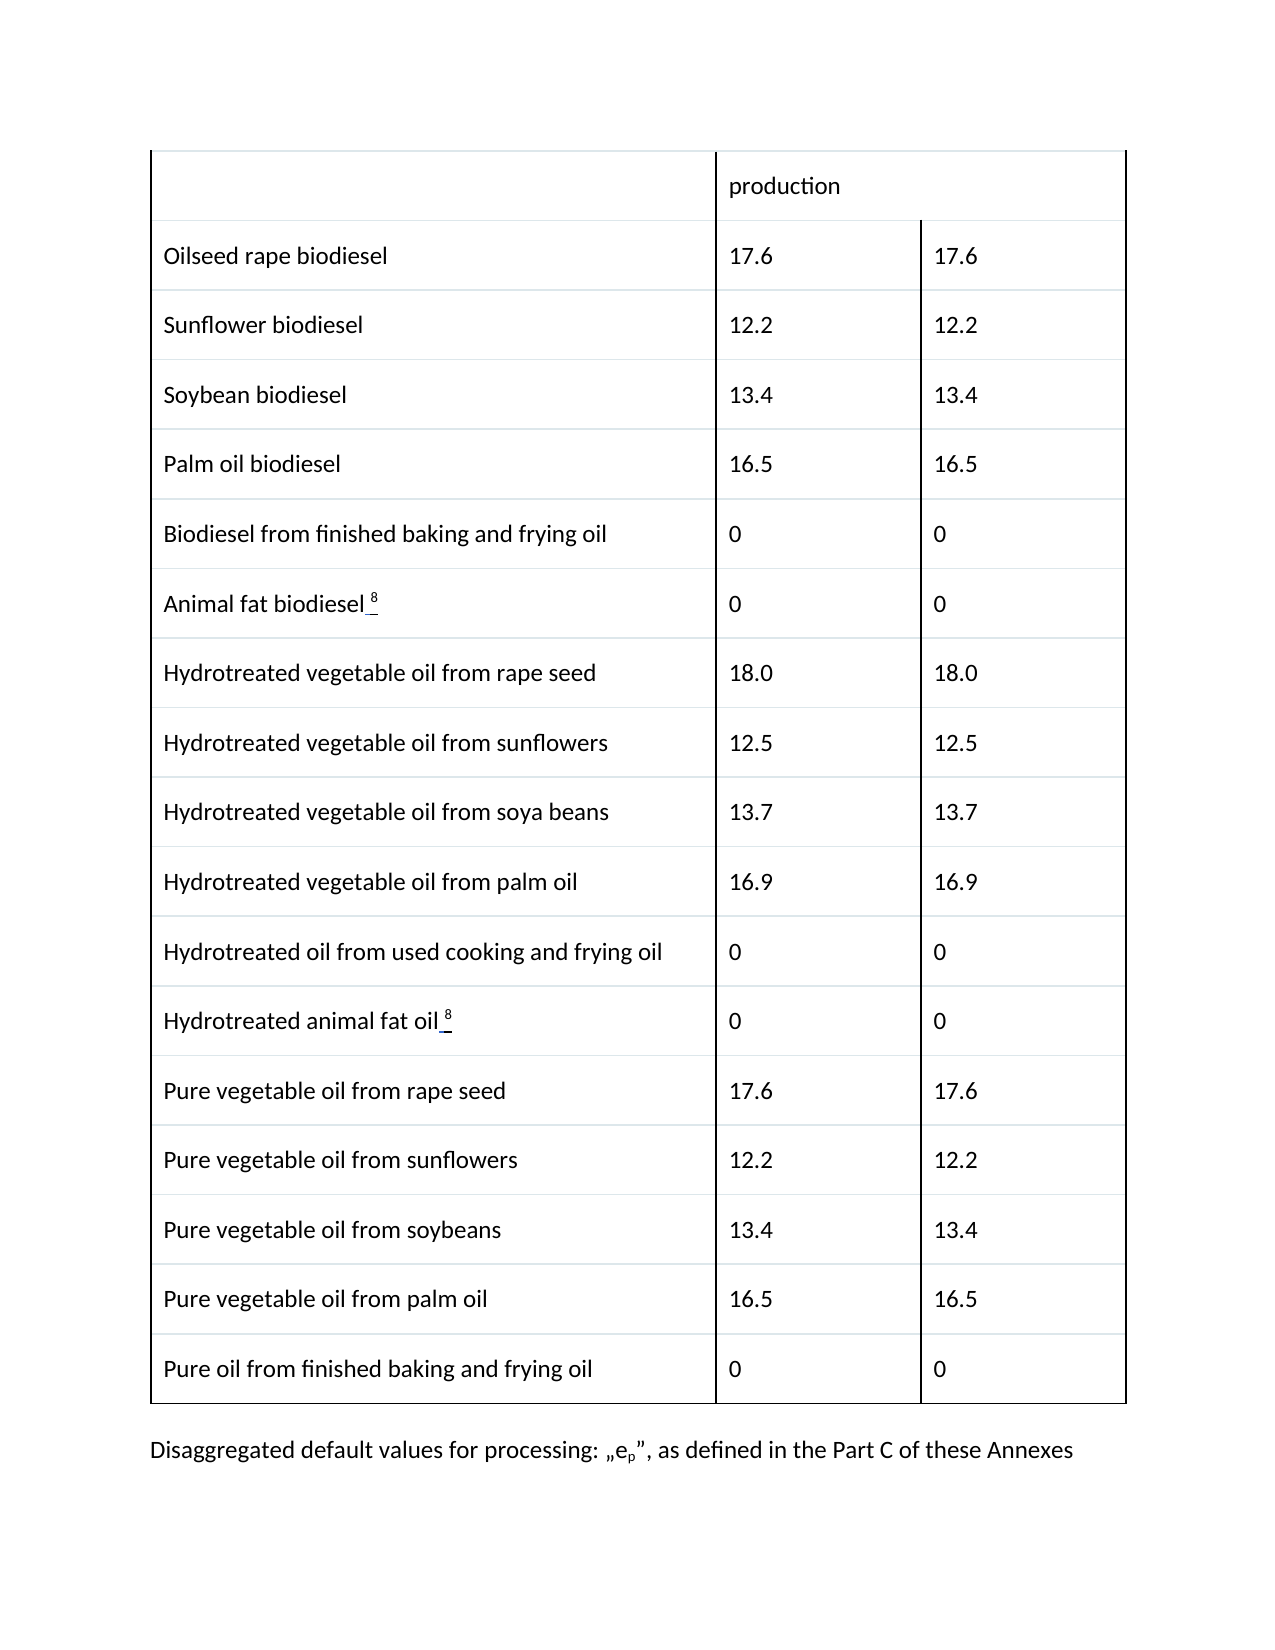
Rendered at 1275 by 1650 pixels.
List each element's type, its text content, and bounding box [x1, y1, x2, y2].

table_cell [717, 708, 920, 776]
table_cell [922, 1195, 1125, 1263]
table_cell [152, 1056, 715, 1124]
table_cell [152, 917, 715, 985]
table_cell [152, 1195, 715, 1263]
text Disaggregated default values for processing: „ep”, as defined in the Part C of these Annexes [150, 1434, 1125, 1465]
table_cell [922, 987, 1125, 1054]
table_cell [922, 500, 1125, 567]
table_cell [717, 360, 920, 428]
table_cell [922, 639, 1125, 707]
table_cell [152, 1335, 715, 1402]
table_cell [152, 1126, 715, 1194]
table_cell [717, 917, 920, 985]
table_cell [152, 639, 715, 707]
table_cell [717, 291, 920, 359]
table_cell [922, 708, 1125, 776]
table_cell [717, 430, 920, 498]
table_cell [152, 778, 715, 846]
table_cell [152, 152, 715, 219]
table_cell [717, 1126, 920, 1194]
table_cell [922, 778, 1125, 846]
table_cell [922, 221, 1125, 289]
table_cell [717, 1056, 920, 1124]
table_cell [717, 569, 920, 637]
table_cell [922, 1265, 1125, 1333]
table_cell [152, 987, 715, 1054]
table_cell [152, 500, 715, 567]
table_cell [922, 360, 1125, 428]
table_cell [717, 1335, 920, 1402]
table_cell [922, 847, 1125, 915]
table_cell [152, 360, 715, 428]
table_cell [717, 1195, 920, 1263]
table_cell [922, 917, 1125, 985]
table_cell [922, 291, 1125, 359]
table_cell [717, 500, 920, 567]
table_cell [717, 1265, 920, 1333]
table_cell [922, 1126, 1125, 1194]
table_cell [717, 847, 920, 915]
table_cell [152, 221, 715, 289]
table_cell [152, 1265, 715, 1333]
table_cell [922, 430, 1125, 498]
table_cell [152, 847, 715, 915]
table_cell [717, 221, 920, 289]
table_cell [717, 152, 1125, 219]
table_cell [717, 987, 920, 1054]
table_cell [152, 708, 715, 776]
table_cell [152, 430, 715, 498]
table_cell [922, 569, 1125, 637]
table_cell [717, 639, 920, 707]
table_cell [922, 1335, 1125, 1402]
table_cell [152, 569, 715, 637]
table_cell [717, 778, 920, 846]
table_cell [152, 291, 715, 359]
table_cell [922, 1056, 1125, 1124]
